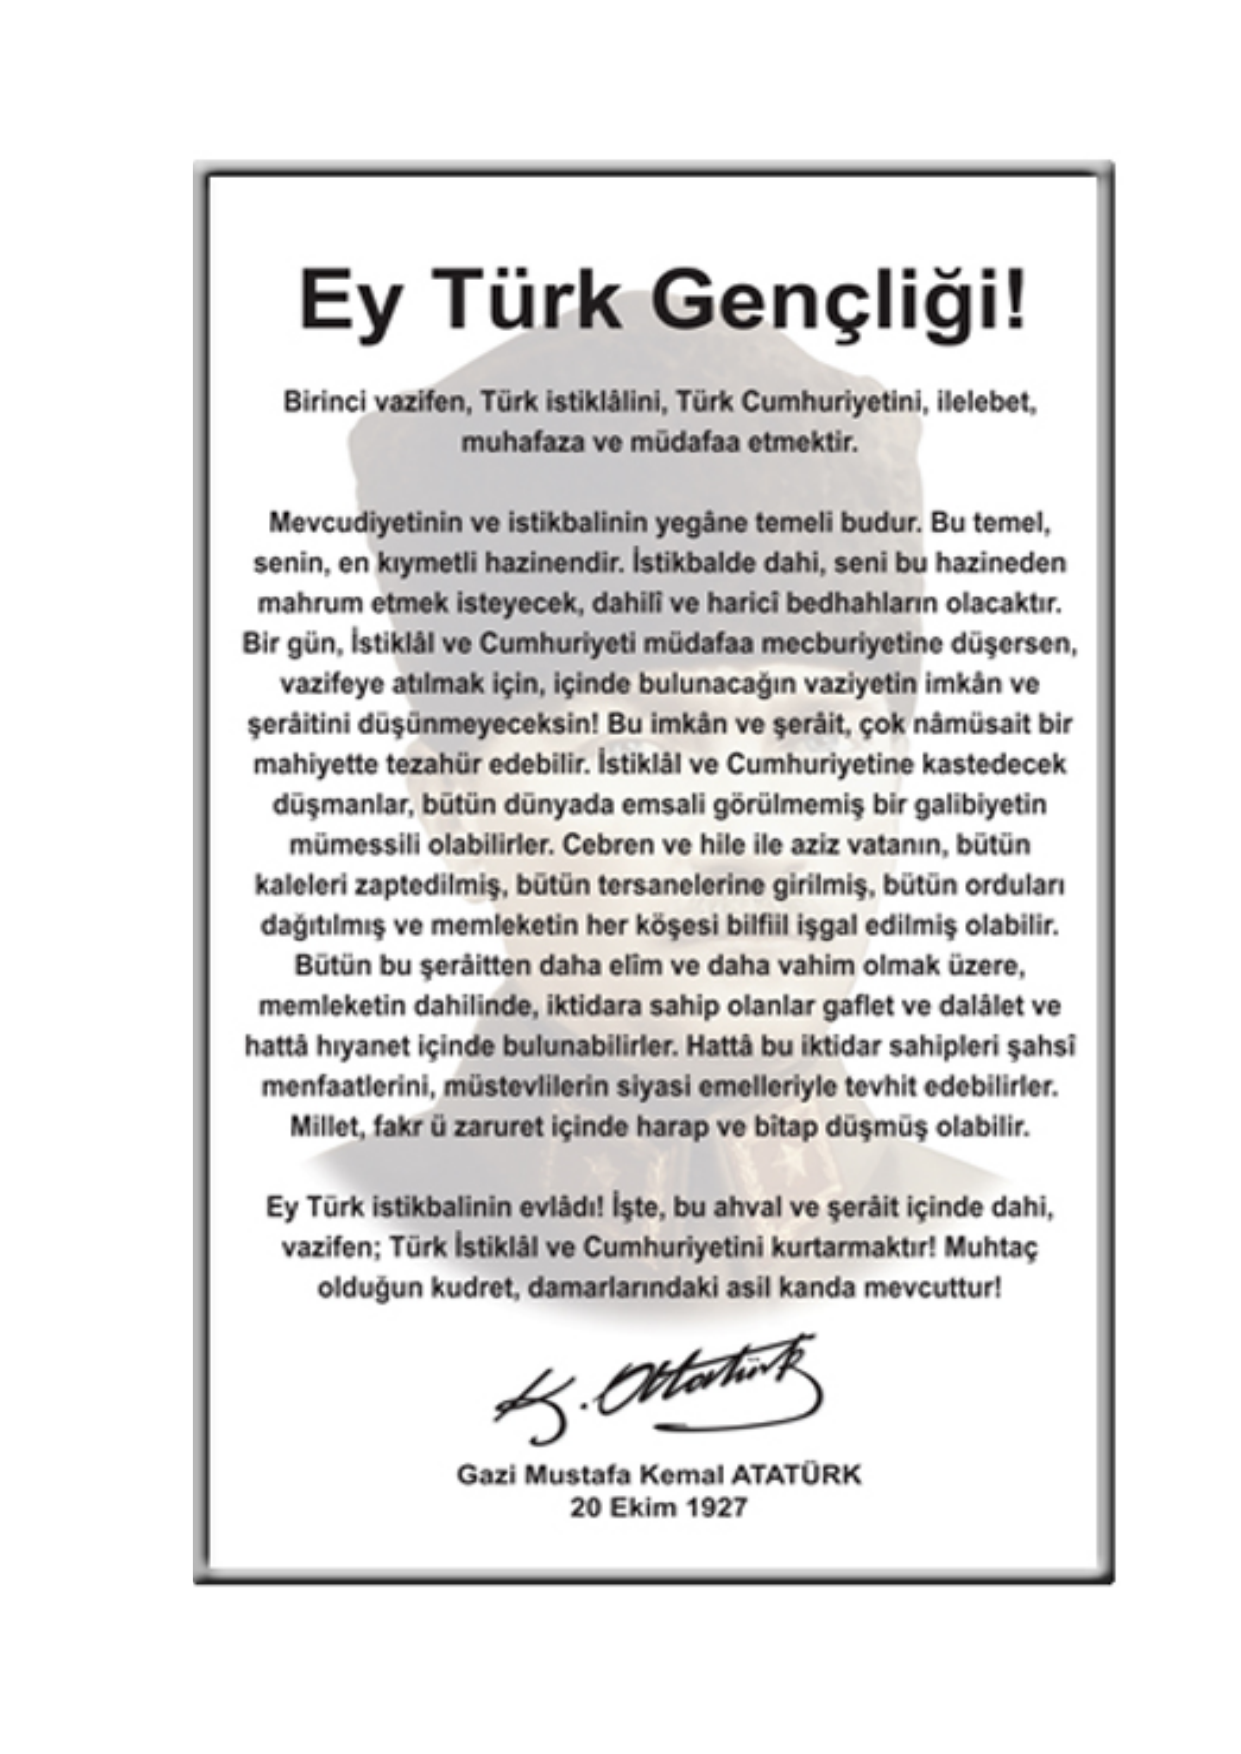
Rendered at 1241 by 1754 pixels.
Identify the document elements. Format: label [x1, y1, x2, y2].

picture [192, 150, 1128, 1594]
